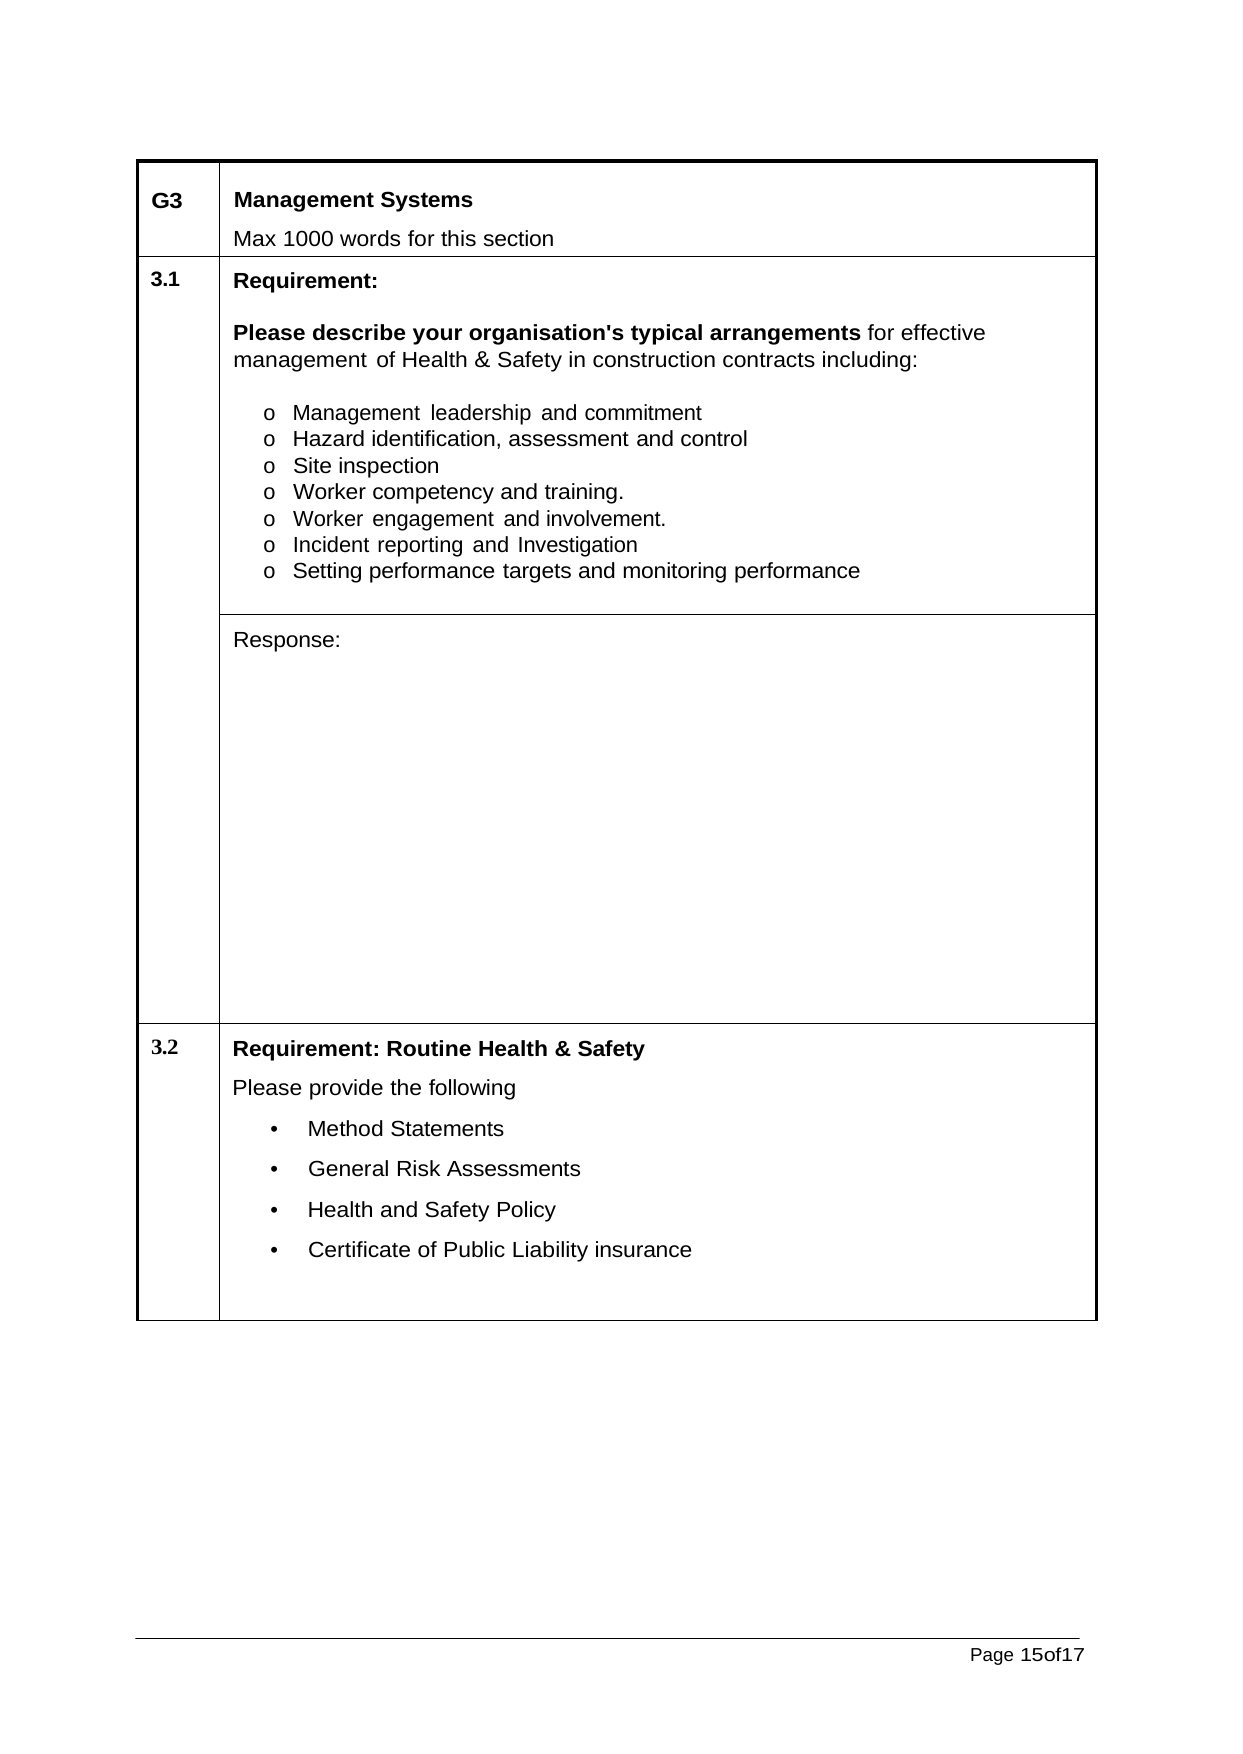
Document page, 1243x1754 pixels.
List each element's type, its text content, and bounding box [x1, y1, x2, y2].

table_cell Requirement: Routine Health & Safety Please provide the following Method Statements General Risk Assessments Health and Safety Policy Certificate of Public Liability insurance [220, 1024, 1095, 1320]
table_cell 3.1 [139, 257, 219, 1023]
table_cell 3.2 [139, 1024, 219, 1320]
table_cell Response: [220, 615, 1095, 1023]
table_header Management Systems Max 1000 words for this section [220, 163, 1095, 256]
table_header G3 [139, 163, 219, 256]
table_cell Requirement: Please describe your organisation's typical arrangements for effective management of Health & Safety in construction contracts including: Management leadership and commitment Hazard identification, assessment and control Site inspection Worker competency and training. Worker engagement and involvement. Incident reporting and Investigation Setting performance targets and monitoring performance [220, 257, 1095, 614]
